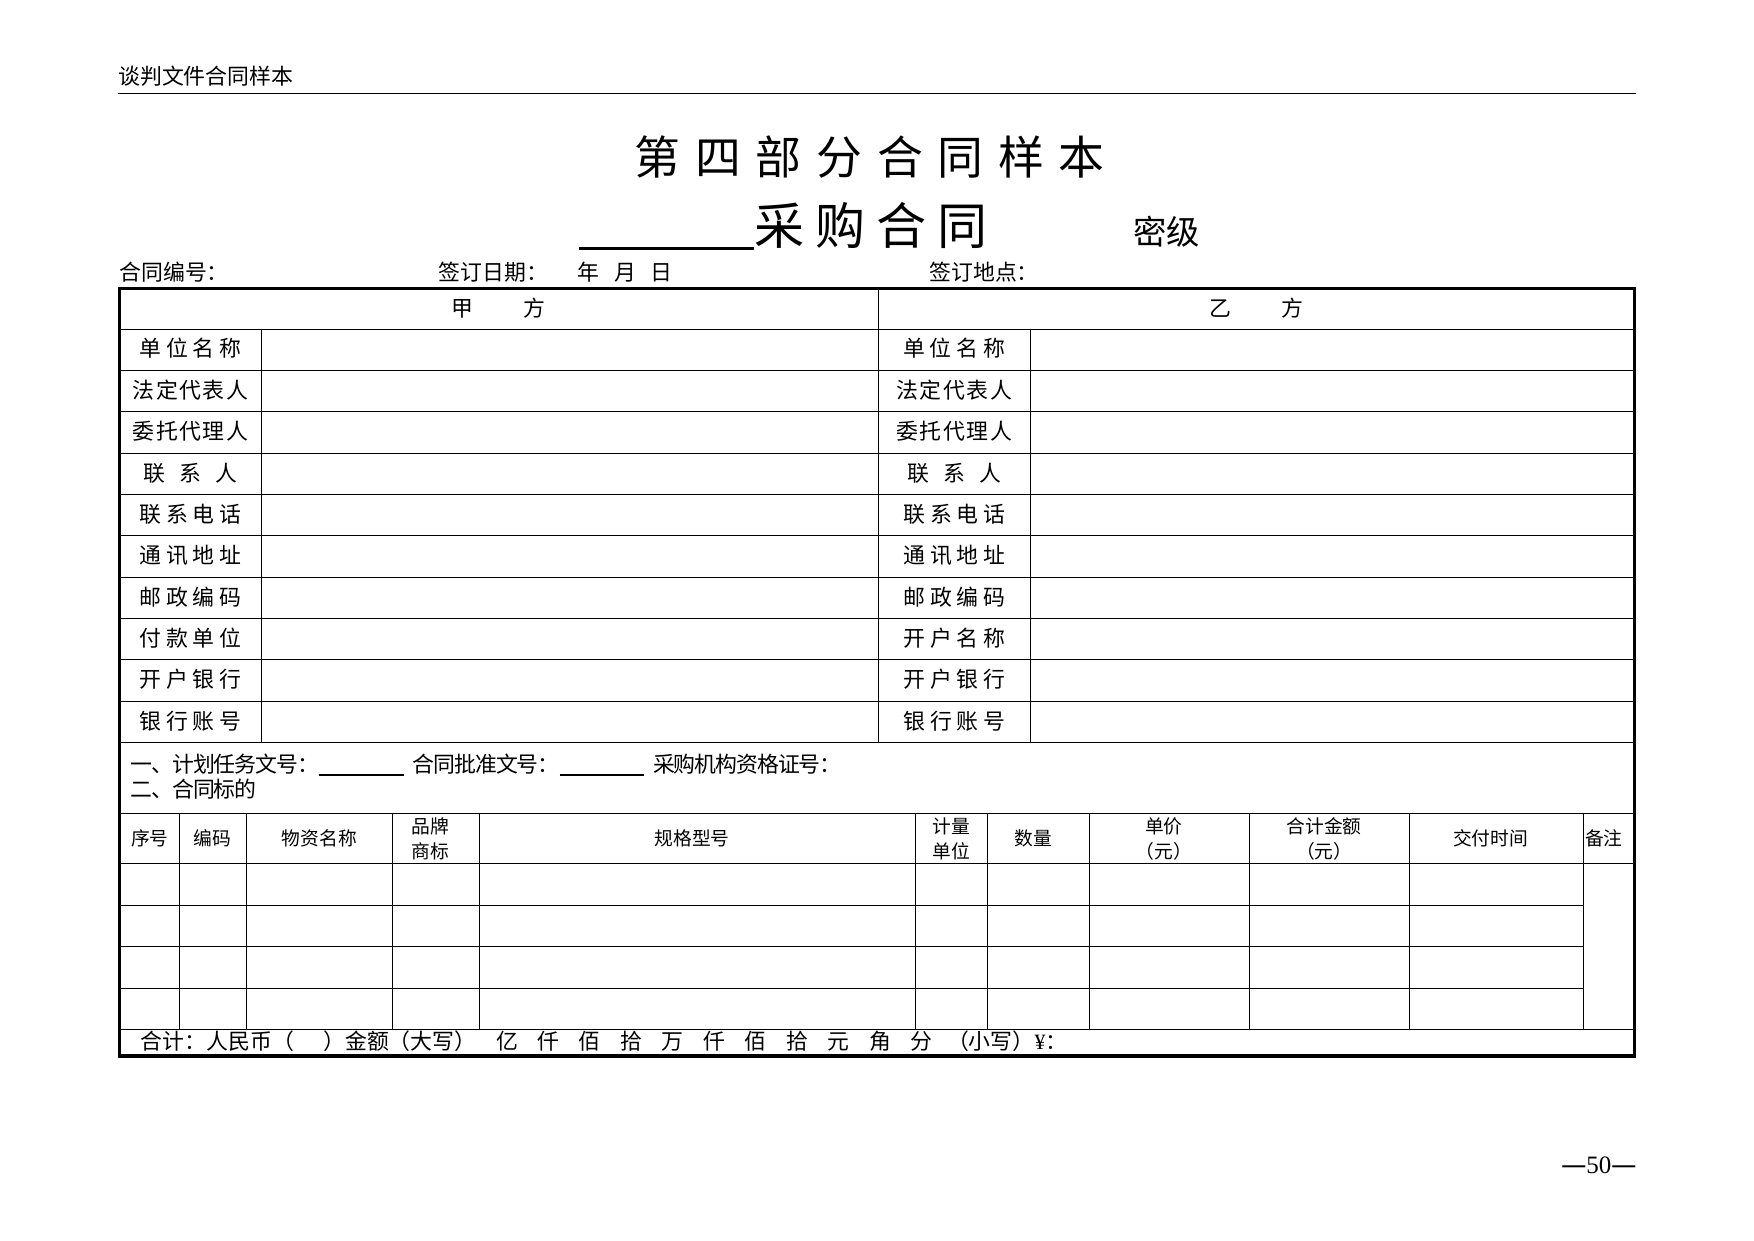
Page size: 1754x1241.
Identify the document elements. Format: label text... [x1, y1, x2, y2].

table_cell [180, 864, 246, 905]
table_cell [1031, 619, 1633, 659]
table_cell [180, 906, 246, 946]
table_cell [1250, 947, 1409, 987]
table_cell 合计：人民币（ ）金额（大写） 亿 仟 佰 拾 万 仟 佰 拾 元 角 分 （小写）¥： [121, 1030, 1633, 1054]
table_cell [480, 864, 915, 905]
table_cell [247, 989, 392, 1029]
table_cell [988, 989, 1089, 1029]
table_cell [247, 864, 392, 905]
table_cell [1031, 454, 1633, 494]
table_cell 银行账号 [879, 702, 1030, 742]
table_cell 备注 [1584, 814, 1633, 863]
table_cell [393, 947, 479, 987]
table_cell [1031, 412, 1633, 452]
table_cell [393, 864, 479, 905]
table_cell 联系人 [121, 454, 261, 494]
table_header 乙 方 [879, 290, 1633, 328]
table_cell [1410, 989, 1583, 1029]
table_cell 银行账号 [121, 702, 261, 742]
table_cell [1410, 906, 1583, 946]
table_cell 开户名称 [879, 619, 1030, 659]
table_cell [180, 989, 246, 1029]
table_cell [480, 947, 915, 987]
table_cell [916, 947, 987, 987]
table_cell [480, 989, 915, 1029]
table_cell [988, 864, 1089, 905]
table_cell [247, 947, 392, 987]
table_cell 单价 （元） [1090, 814, 1249, 863]
table_cell [180, 947, 246, 987]
table_cell [988, 947, 1089, 987]
table_cell 法定代表人 [879, 371, 1030, 411]
table_cell 编码 [180, 814, 246, 863]
table_cell [1090, 864, 1249, 905]
table_cell 联系电话 [121, 495, 261, 535]
table_cell 通讯地址 [121, 536, 261, 577]
table_cell [1250, 906, 1409, 946]
table_cell [121, 906, 179, 946]
table_cell [1031, 495, 1633, 535]
table_cell 计量 单位 [916, 814, 987, 863]
table_header 甲 方 [121, 290, 878, 328]
table_cell [1031, 330, 1633, 370]
table_cell [1031, 578, 1633, 618]
table_cell [262, 660, 878, 701]
table_cell [1031, 660, 1633, 701]
table_cell [1410, 947, 1583, 987]
table_cell 单位名称 [121, 330, 261, 370]
table_cell [393, 989, 479, 1029]
table_cell 物资名称 [247, 814, 392, 863]
table_cell [1031, 702, 1633, 742]
table_cell [1410, 864, 1583, 905]
table_cell [262, 495, 878, 535]
table_cell [1031, 536, 1633, 577]
table_cell [262, 371, 878, 411]
table_cell [121, 989, 179, 1029]
table_cell [262, 454, 878, 494]
table_cell [262, 536, 878, 577]
table_cell [121, 864, 179, 905]
table_cell 品牌 商标 [393, 814, 479, 863]
table_cell [988, 906, 1089, 946]
table_cell [393, 906, 479, 946]
table_cell 数量 [988, 814, 1089, 863]
table_cell 开户银行 [879, 660, 1030, 701]
table_cell 邮政编码 [879, 578, 1030, 618]
text 第四部分合同样本 [119, 112, 1635, 197]
table_cell 序号 [121, 814, 179, 863]
table_cell [1090, 906, 1249, 946]
table_cell 委托代理人 [879, 412, 1030, 452]
table_cell [247, 906, 392, 946]
table_cell [1090, 947, 1249, 987]
table_cell [1031, 371, 1633, 411]
table_cell [262, 578, 878, 618]
table_cell [121, 947, 179, 987]
table_cell [1584, 864, 1633, 1029]
table_cell 规格型号 [480, 814, 915, 863]
table_cell 合计金额 （元） [1250, 814, 1409, 863]
table_cell [916, 864, 987, 905]
table_cell 法定代表人 [121, 371, 261, 411]
table_cell [916, 989, 987, 1029]
table_cell 委托代理人 [121, 412, 261, 452]
table_cell 付款单位 [121, 619, 261, 659]
table_cell 联系电话 [879, 495, 1030, 535]
table_cell [1250, 989, 1409, 1029]
table_cell [1250, 864, 1409, 905]
table_cell 开户银行 [121, 660, 261, 701]
text 合同编号： 签订日期： 年 月 日 签订地点： [119, 256, 1635, 287]
table_cell [1090, 989, 1249, 1029]
table_cell [480, 906, 915, 946]
text 采 购 合 同 密级 [119, 197, 1635, 256]
table_cell [262, 412, 878, 452]
table_cell 单位名称 [879, 330, 1030, 370]
table_cell [262, 619, 878, 659]
table_cell 邮政编码 [121, 578, 261, 618]
table_cell 一、计划任务文号： 合同批准文号： 采购机构资格证号： 二、合同标的 [121, 743, 1633, 813]
table_cell [262, 702, 878, 742]
table_cell 交付时间 [1410, 814, 1583, 863]
table_cell 通讯地址 [879, 536, 1030, 577]
table_cell [916, 906, 987, 946]
table_cell 联系人 [879, 454, 1030, 494]
table_cell [262, 330, 878, 370]
